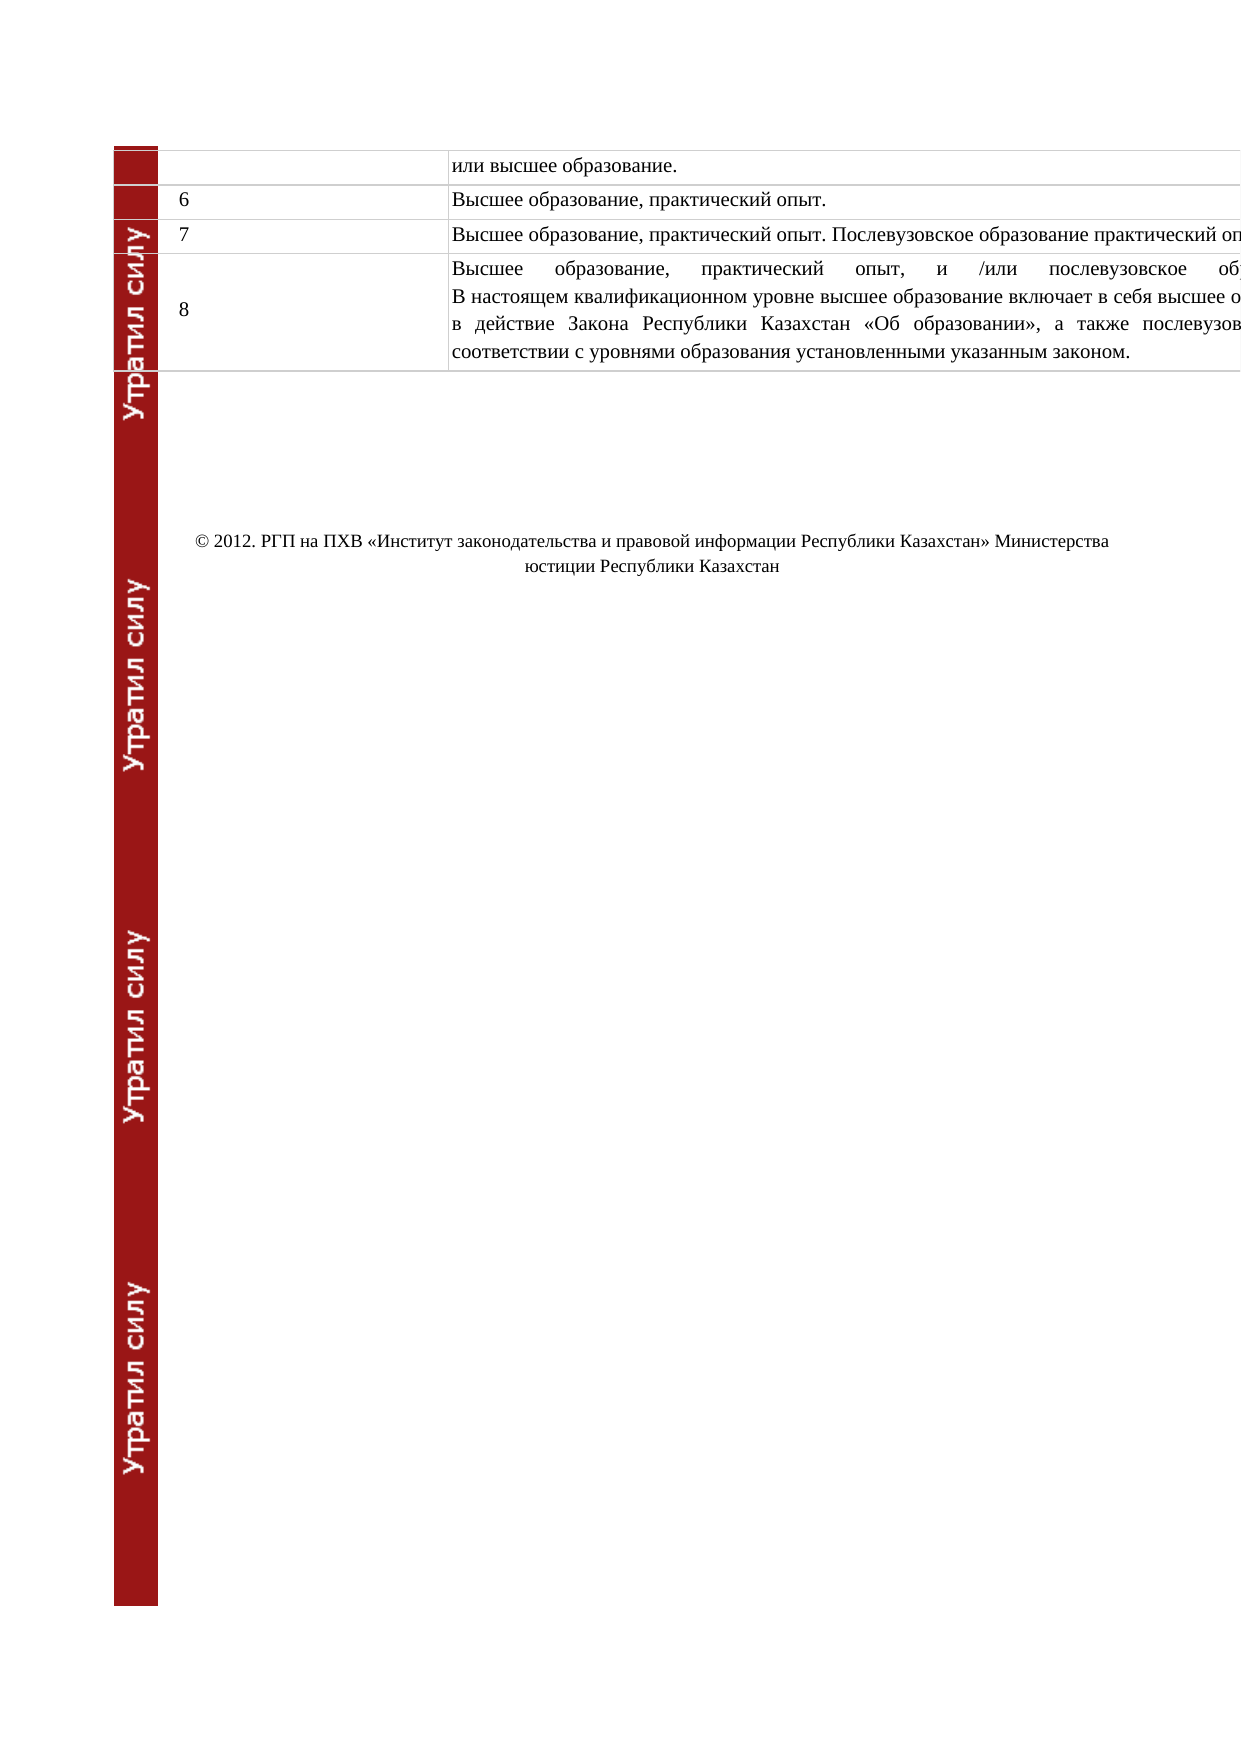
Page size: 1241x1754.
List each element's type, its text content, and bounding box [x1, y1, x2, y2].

picture [114, 146, 158, 150]
table_cell 7 [114, 220, 448, 253]
table_cell Высшее образование, практический опыт. [449, 186, 1240, 219]
table_cell Техническое и профессиональное образование (специалист среднего звена), послесреднее образование, практический опыт, или высшее образование. [449, 151, 1240, 184]
table_cell 5 [114, 151, 448, 184]
table_cell 6 [114, 186, 448, 219]
picture [114, 372, 158, 530]
table_cell Высшее образование, практический опыт. Послевузовское образование практический опыт. [449, 220, 1240, 253]
text © 2012. РГП на ПХВ «Институт законодательства и правовой информации Республики Казахстан» Министерства юстиции Республики Казахстан [112, 530, 1128, 576]
picture [114, 576, 158, 1606]
table_cell Высшее образование, практический опыт, и /или послевузовское образование, практический опыт. В настоящем квалификационном уровне высшее образование включает в себя высшее образование, полученное до введения в действие Закона Республики Казахстан «Об образовании», а также послевузовское образование, определенное в соответствии с уровнями образования установленными указанным законом. [449, 254, 1240, 370]
table_cell 8 [114, 254, 448, 370]
